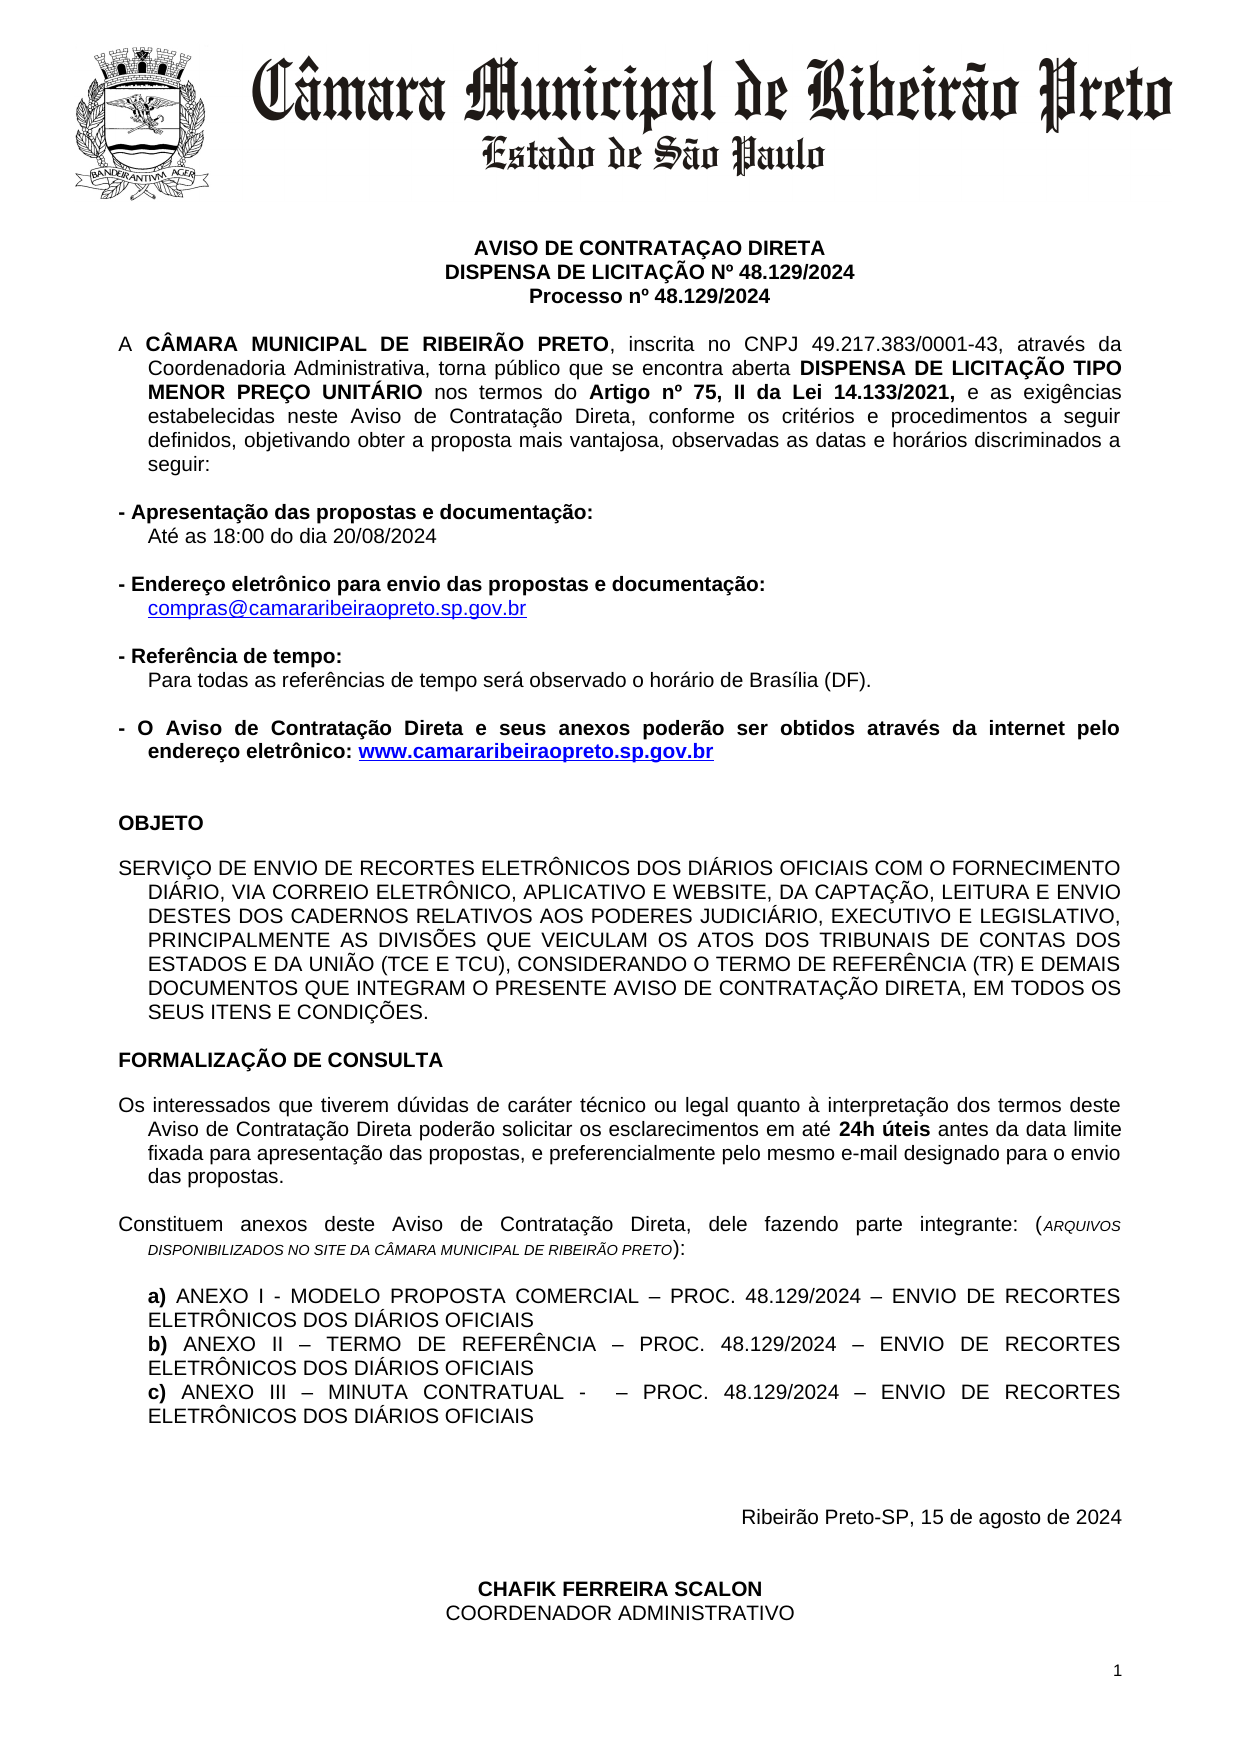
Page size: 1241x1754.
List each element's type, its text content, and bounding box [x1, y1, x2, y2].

text Processo nº 48.129/2024 [177, 284, 1122, 308]
text DISPENSA DE LICITAÇÃO Nº 48.129/2024 [177, 260, 1122, 284]
text - Referência de tempo: [118, 643, 1122, 667]
text CHAFIK FERREIRA SCALON [118, 1576, 1122, 1600]
text b) ANEXO II – TERMO DE REFERÊNCIA – PROC. 48.129/2024 – ENVIO DE RECORTES ELETRÔNICOS DOS DIÁRIOS OFICIAIS [118, 1332, 1122, 1380]
list OBJETO [118, 811, 1122, 835]
text AVISO DE CONTRATAÇAO DIRETA [177, 236, 1122, 260]
text compras@camararibeiraopreto.sp.gov.br [118, 596, 1122, 619]
text c) ANEXO III – MINUTA CONTRATUAL - – PROC. 48.129/2024 – ENVIO DE RECORTES ELETRÔNICOS DOS DIÁRIOS OFICIAIS [118, 1380, 1122, 1428]
text a) ANEXO I - MODELO PROPOSTA COMERCIAL – PROC. 48.129/2024 – ENVIO DE RECORTES ELETRÔNICOS DOS DIÁRIOS OFICIAIS [118, 1284, 1122, 1332]
text - Apresentação das propostas e documentação: [118, 500, 1122, 524]
text Ribeirão Preto-SP, 15 de agosto de 2024 [118, 1504, 1122, 1528]
text A CÂMARA MUNICIPAL DE RIBEIRÃO PRETO, inscrita no CNPJ 49.217.383/0001-43, através da Coordenadoria Administrativa, torna público que se encontra aberta DISPENSA DE LICITAÇÃO TIPO MENOR PREÇO UNITÁRIO nos termos do Artigo nº 75, II da Lei 14.133/2021, e as exigências estabelecidas neste Aviso de Contratação Direta, conforme os critérios e procedimentos a seguir definidos, objetivando obter a proposta mais vantajosa, observadas as datas e horários discriminados a seguir: [118, 332, 1122, 476]
text - Endereço eletrônico para envio das propostas e documentação: [118, 572, 1122, 596]
text Os interessados que tiverem dúvidas de caráter técnico ou legal quanto à interpretação dos termos deste Aviso de Contratação Direta poderão solicitar os esclarecimentos em até 24h úteis antes da data limite fixada para apresentação das propostas, e preferencialmente pelo mesmo e-mail designado para o envio das propostas. [118, 1092, 1122, 1188]
text Até as 18:00 do dia 20/08/2024 [118, 524, 1122, 548]
text COORDENADOR ADMINISTRATIVO [118, 1600, 1122, 1624]
picture [73, 44, 1173, 202]
text - O Aviso de Contratação Direta e seus anexos poderão ser obtidos através da internet pelo endereço eletrônico: www.camararibeiraopreto.sp.gov.br [118, 715, 1122, 763]
text SERVIÇO DE ENVIO DE RECORTES ELETRÔNICOS DOS DIÁRIOS OFICIAIS COM O FORNECIMENTO DIÁRIO, VIA CORREIO ELETRÔNICO, APLICATIVO E WEBSITE, DA CAPTAÇÃO, LEITURA E ENVIO DESTES DOS CADERNOS RELATIVOS AOS PODERES JUDICIÁRIO, EXECUTIVO E LEGISLATIVO, PRINCIPALMENTE AS DIVISÕES QUE VEICULAM OS ATOS DOS TRIBUNAIS DE CONTAS DOS ESTADOS E DA UNIÃO (TCE E TCU), CONSIDERANDO O TERMO DE REFERÊNCIA (TR) E DEMAIS DOCUMENTOS QUE INTEGRAM O PRESENTE AVISO DE CONTRATAÇÃO DIRETA, EM TODOS OS SEUS ITENS E CONDIÇÕES. [118, 856, 1122, 1024]
list FORMALIZAÇÃO DE CONSULTA [118, 1048, 1122, 1072]
text Constituem anexos deste Aviso de Contratação Direta, dele fazendo parte integrante: (ARQUIVOS DISPONIBILIZADOS NO SITE DA CÂMARA MUNICIPAL DE RIBEIRÃO PRETO): [118, 1212, 1122, 1260]
text Para todas as referências de tempo será observado o horário de Brasília (DF). [118, 667, 1122, 691]
